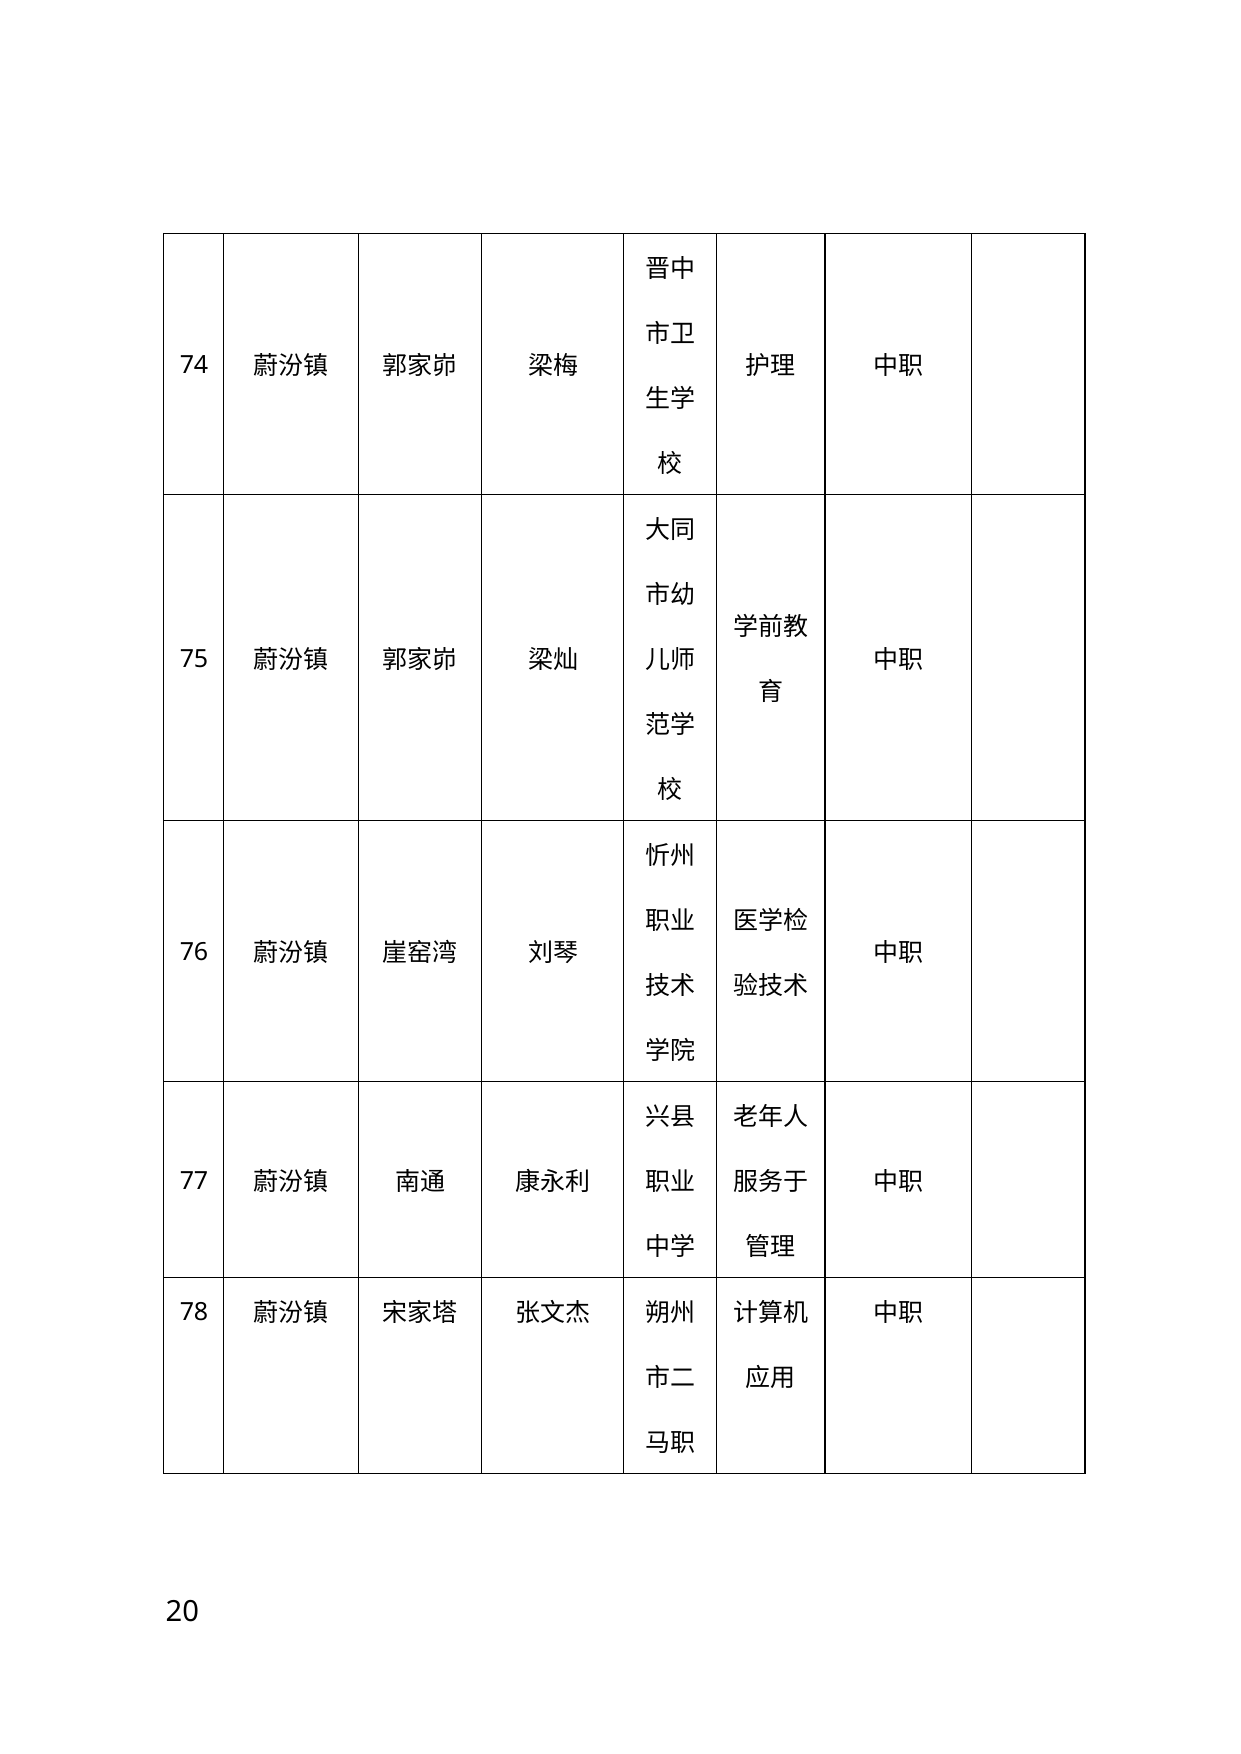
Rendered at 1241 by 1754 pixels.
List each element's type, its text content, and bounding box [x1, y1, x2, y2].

table_cell 蔚汾镇 [224, 1278, 358, 1473]
table_cell 76 [164, 821, 223, 1081]
table_cell 朔州市二马职业学校 [624, 1278, 716, 1473]
table_cell 郭家峁 [359, 495, 481, 820]
table_cell [972, 234, 1084, 494]
table_cell 大同市幼儿师范学校 [624, 495, 716, 820]
table_cell 康永利 [482, 1082, 623, 1277]
table_cell 晋中市卫生学校 [624, 234, 716, 494]
table_cell 中职 [826, 821, 971, 1081]
table_cell 学前教育 [717, 495, 824, 820]
table_cell 南通 [359, 1082, 481, 1277]
table_cell 梁梅 [482, 234, 623, 494]
table_cell 蔚汾镇 [224, 495, 358, 820]
table_cell 刘琴 [482, 821, 623, 1081]
table_cell 护理 [717, 234, 824, 494]
table_cell 蔚汾镇 [224, 821, 358, 1081]
table_cell 郭家峁 [359, 234, 481, 494]
table_cell 计算机应用 [717, 1278, 824, 1473]
table_cell 78 [164, 1278, 223, 1473]
table_cell 中职 [826, 1278, 971, 1473]
table_cell 崖窑湾 [359, 821, 481, 1081]
table_cell 医学检验技术 [717, 821, 824, 1081]
table_cell 忻州职业技术学院 [624, 821, 716, 1081]
table_cell 75 [164, 495, 223, 820]
table_cell 74 [164, 234, 223, 494]
table_cell 张文杰 [482, 1278, 623, 1473]
table_cell 蔚汾镇 [224, 1082, 358, 1277]
table_cell 中职 [826, 495, 971, 820]
table_cell 梁灿 [482, 495, 623, 820]
table_cell [972, 1082, 1084, 1277]
table_cell 中职 [826, 234, 971, 494]
table_cell 中职 [826, 1082, 971, 1277]
table_cell [972, 495, 1084, 820]
table_cell 宋家塔 [359, 1278, 481, 1473]
table_cell 77 [164, 1082, 223, 1277]
table_cell [972, 1278, 1084, 1473]
table_cell 兴县职业中学 [624, 1082, 716, 1277]
table_cell [972, 821, 1084, 1081]
table_cell 蔚汾镇 [224, 234, 358, 494]
table_cell 老年人服务于管理 [717, 1082, 824, 1277]
